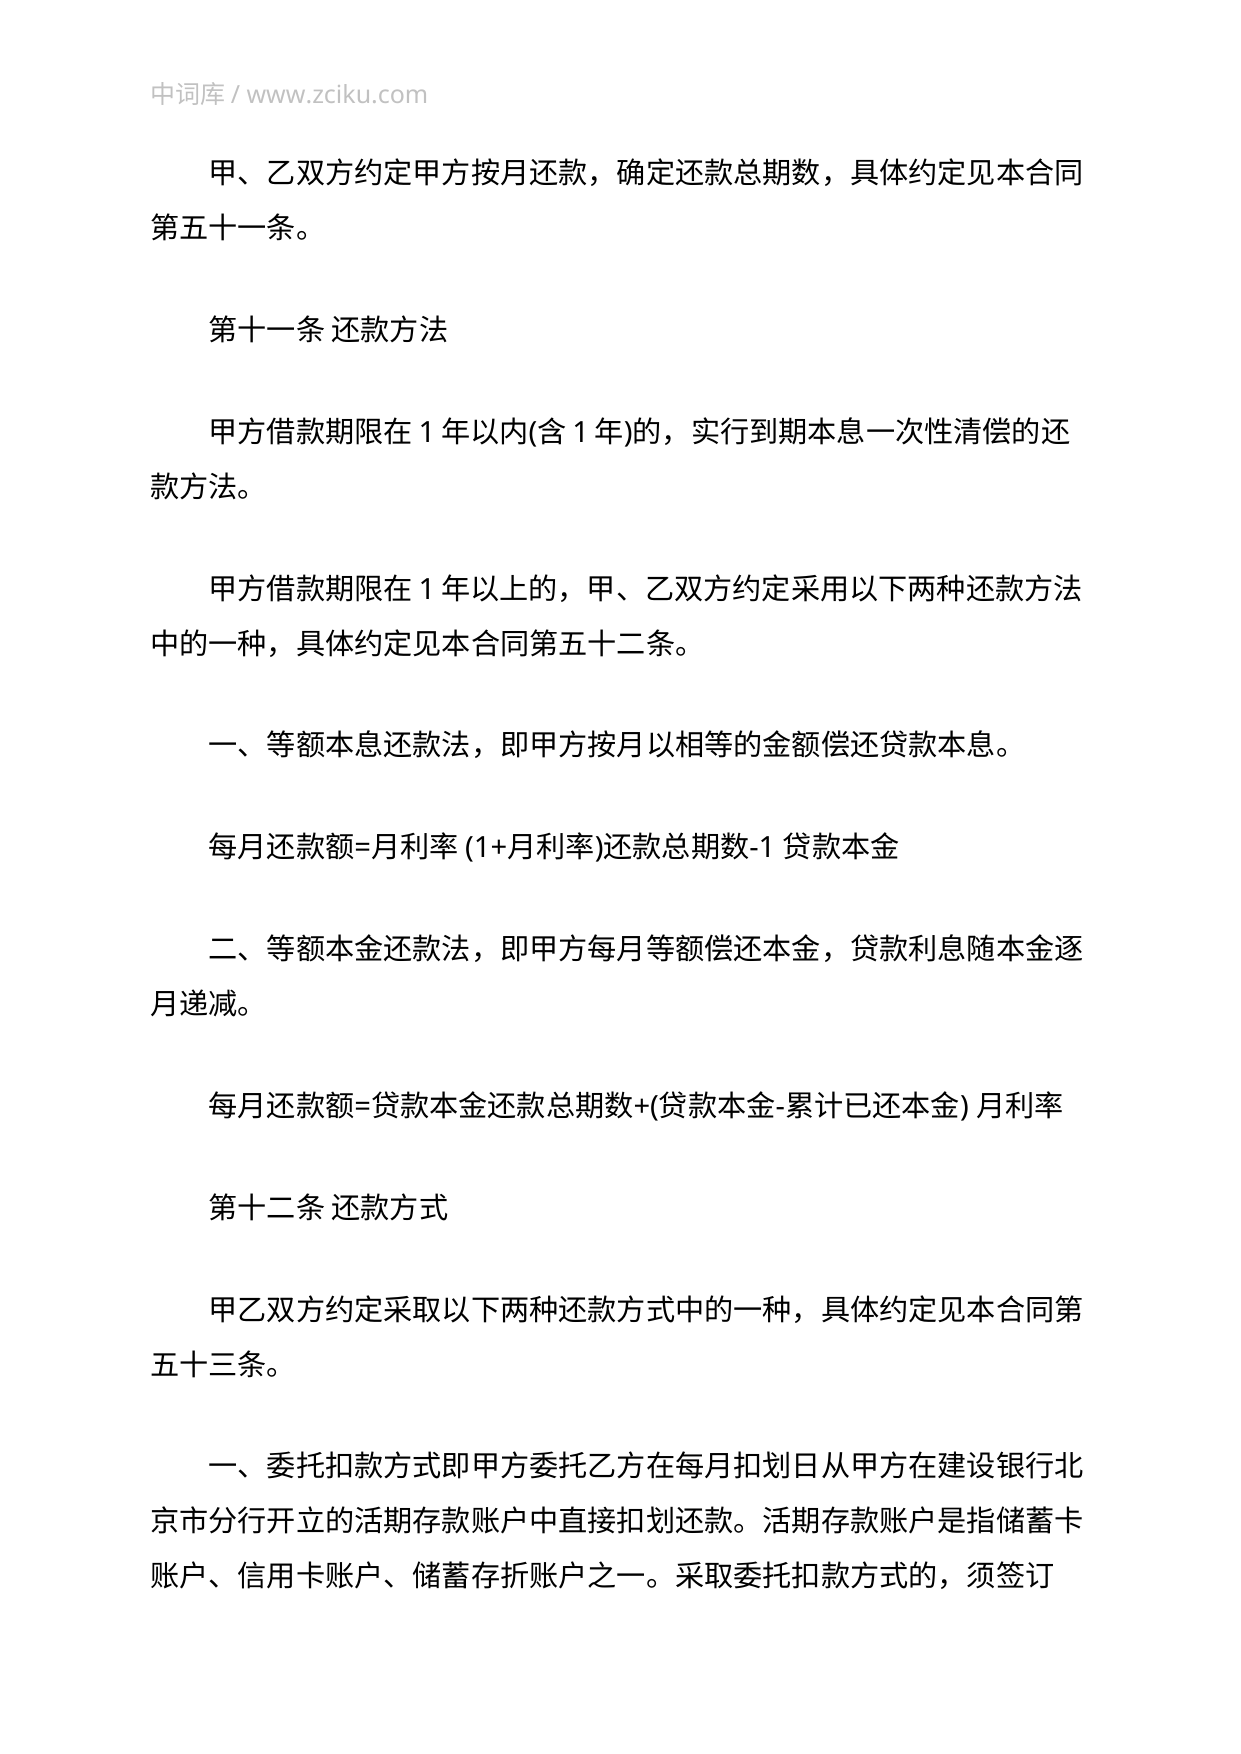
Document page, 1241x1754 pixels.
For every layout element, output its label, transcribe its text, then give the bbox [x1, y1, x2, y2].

text 甲乙双方约定采取以下两种还款方式中的一种，具体约定见本合同第五十三条。 [150, 1286, 1090, 1383]
text 第十一条 还款方法 [150, 307, 1090, 349]
text 第十二条 还款方式 [150, 1184, 1090, 1227]
text 甲方借款期限在1年以上的，甲、乙双方约定采用以下两种还款方法中的一种，具体约定见本合同第五十二条。 [150, 565, 1090, 662]
text 每月还款额=月利率 (1+月利率)还款总期数-1 贷款本金 [150, 824, 1090, 866]
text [150, 1443, 1090, 1595]
text 每月还款额=贷款本金还款总期数+(贷款本金-累计已还本金) 月利率 [150, 1082, 1090, 1125]
text 甲、乙双方约定甲方按月还款，确定还款总期数，具体约定见本合同第五十一条。 [150, 150, 1090, 247]
text 二、等额本金还款法，即甲方每月等额偿还本金，贷款利息随本金逐月递减。 [150, 926, 1090, 1023]
text 一、等额本息还款法，即甲方按月以相等的金额偿还贷款本息。 [150, 722, 1090, 764]
text 甲方借款期限在1年以内(含1年)的，实行到期本息一次性清偿的还款方法。 [150, 408, 1090, 506]
